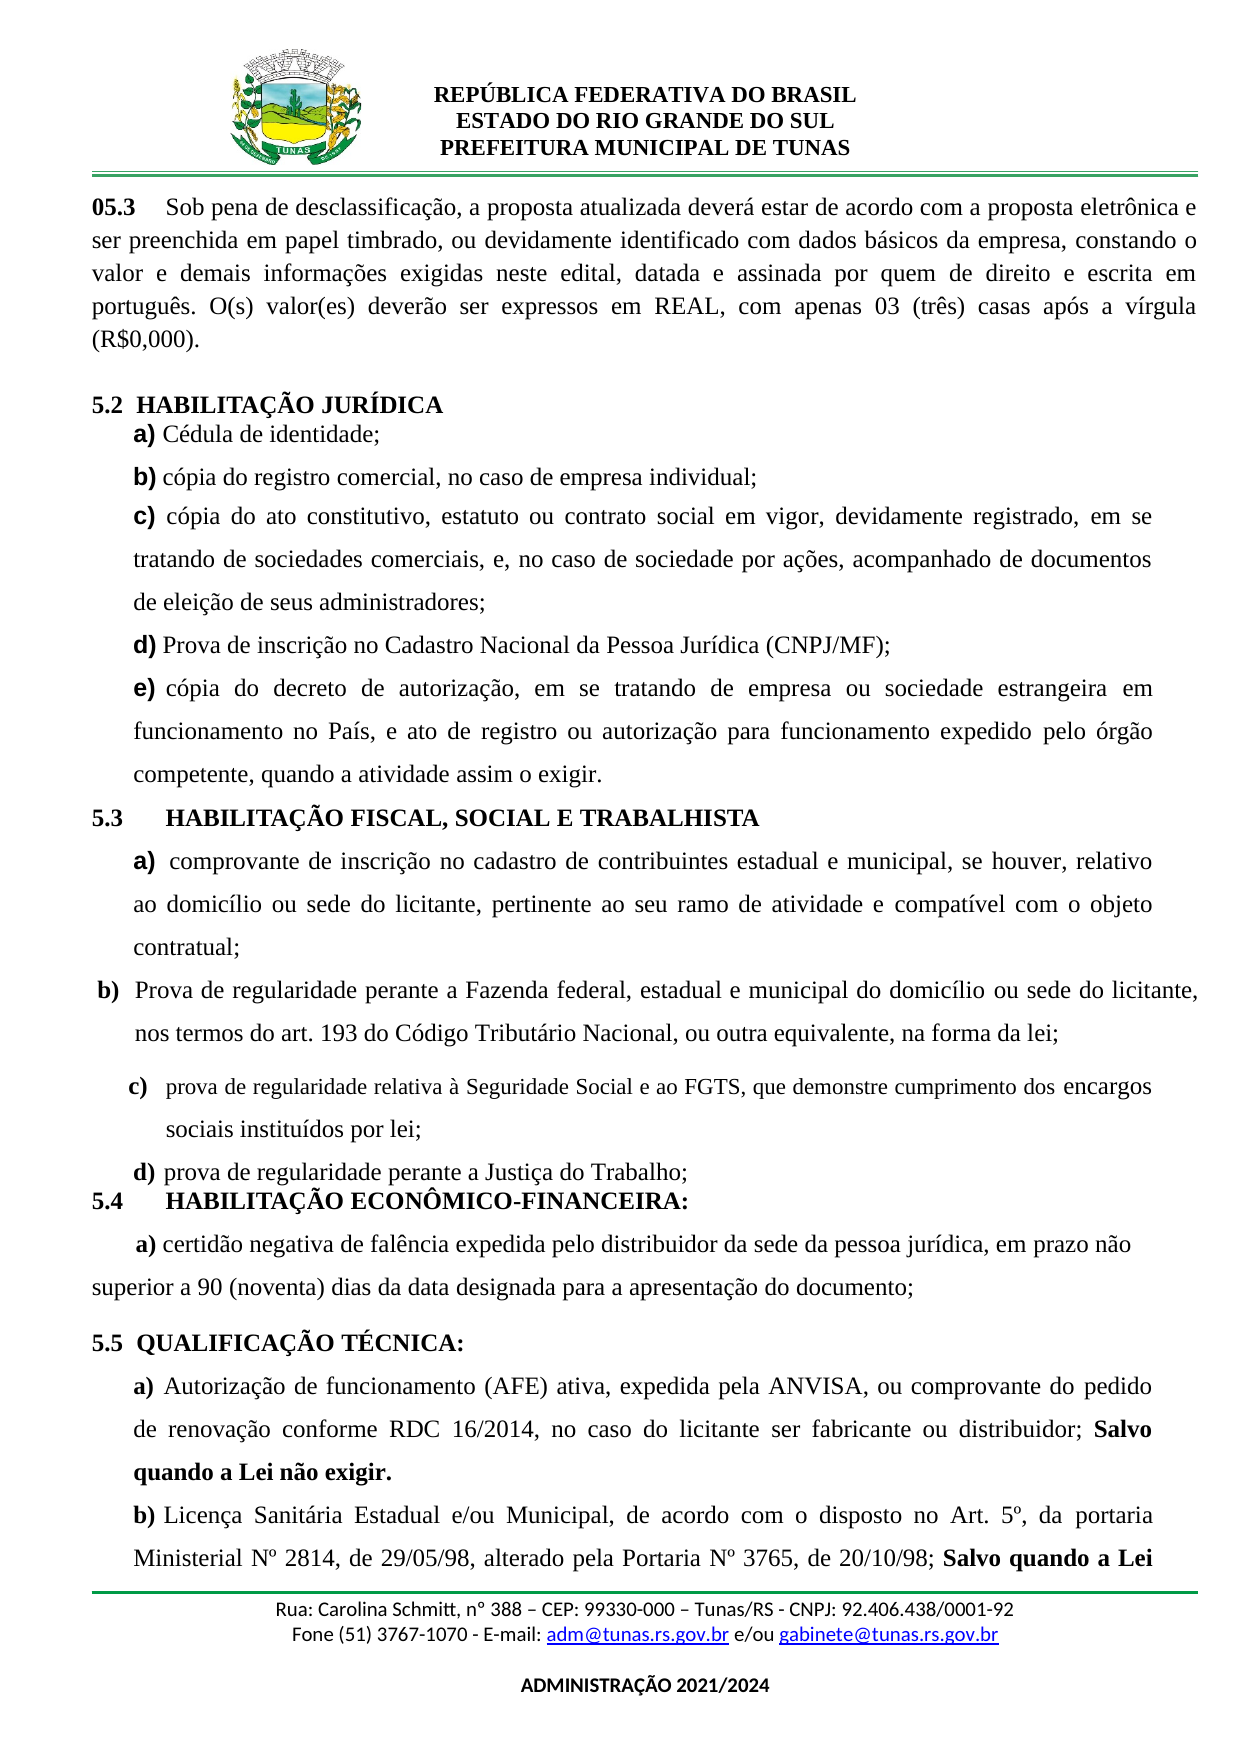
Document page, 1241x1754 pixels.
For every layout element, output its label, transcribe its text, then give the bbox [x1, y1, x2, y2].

list Autorização de funcionamento (AFE) ativa, expedida pela ANVISA, ou comprovante do pedido de renovação conforme RDC 16/2014, no caso do licitante ser fabricante ou distribuidor; Salvo quando a Lei não exigir. [133, 1371, 1152, 1486]
subtitle Cédula de identidade; [133, 419, 1198, 448]
picture [230, 49, 362, 165]
subtitle HABILITAÇÃO ECONÔMICO-FINANCEIRA: [92, 1186, 1198, 1215]
list comprovante de inscrição no cadastro de contribuintes estadual e municipal, se houver, relativo ao domicílio ou sede do licitante, pertinente ao seu ramo de atividade e compatível com o objeto contratual; [133, 846, 1152, 961]
list prova de regularidade perante a Justiça do Trabalho; [133, 1157, 1198, 1186]
list cópia do decreto de autorização, em se tratando de empresa ou sociedade estrangeira em funcionamento no País, e ato de registro ou autorização para funcionamento expedido pelo órgão competente, quando a atividade assim o exigir. [133, 673, 1153, 788]
subtitle HABILITAÇÃO JURÍDICA [92, 390, 1198, 419]
list Prova de inscrição no Cadastro Nacional da Pessoa Jurídica (CNPJ/MF); [133, 630, 1198, 659]
list cópia do ato constitutivo, estatuto ou contrato social em vigor, devidamente registrado, em se tratando de sociedades comerciais, e, no caso de sociedade por ações, acompanhado de documentos de eleição de seus administradores; [133, 501, 1152, 616]
list Prova de regularidade perante a Fazenda federal, estadual e municipal do domicílio ou sede do licitante, nos termos do art. 193 do Código Tributário Nacional, ou outra equivalente, na forma da lei; [97, 975, 1198, 1047]
text a) certidão negativa de falência expedida pelo distribuidor da sede da pessoa jurídica, em prazo não superior a 90 (noventa) dias da data designada para a apresentação do documento; [92, 1229, 1152, 1301]
list cópia do registro comercial, no caso de empresa individual; [133, 462, 1198, 491]
list prova de regularidade relativa à Seguridade Social e ao FGTS, que demonstre cumprimento dos encargos sociais instituídos por lei; [128, 1071, 1152, 1143]
subtitle QUALIFICAÇÃO TÉCNICA: [92, 1328, 1198, 1357]
text 05.3 Sob pena de desclassificação, a proposta atualizada deverá estar de acordo com a proposta eletrônica e ser preenchida em papel timbrado, ou devidamente identificado com dados básicos da empresa, constando o valor e demais informações exigidas neste edital, datada e assinada por quem de direito e escrita em português. O(s) valor(es) deverão ser expressos em REAL, com apenas 03 (três) casas após a vírgula (R$0,000). [92, 192, 1198, 353]
subtitle HABILITAÇÃO FISCAL, SOCIAL E TRABALHISTA [92, 803, 1198, 831]
